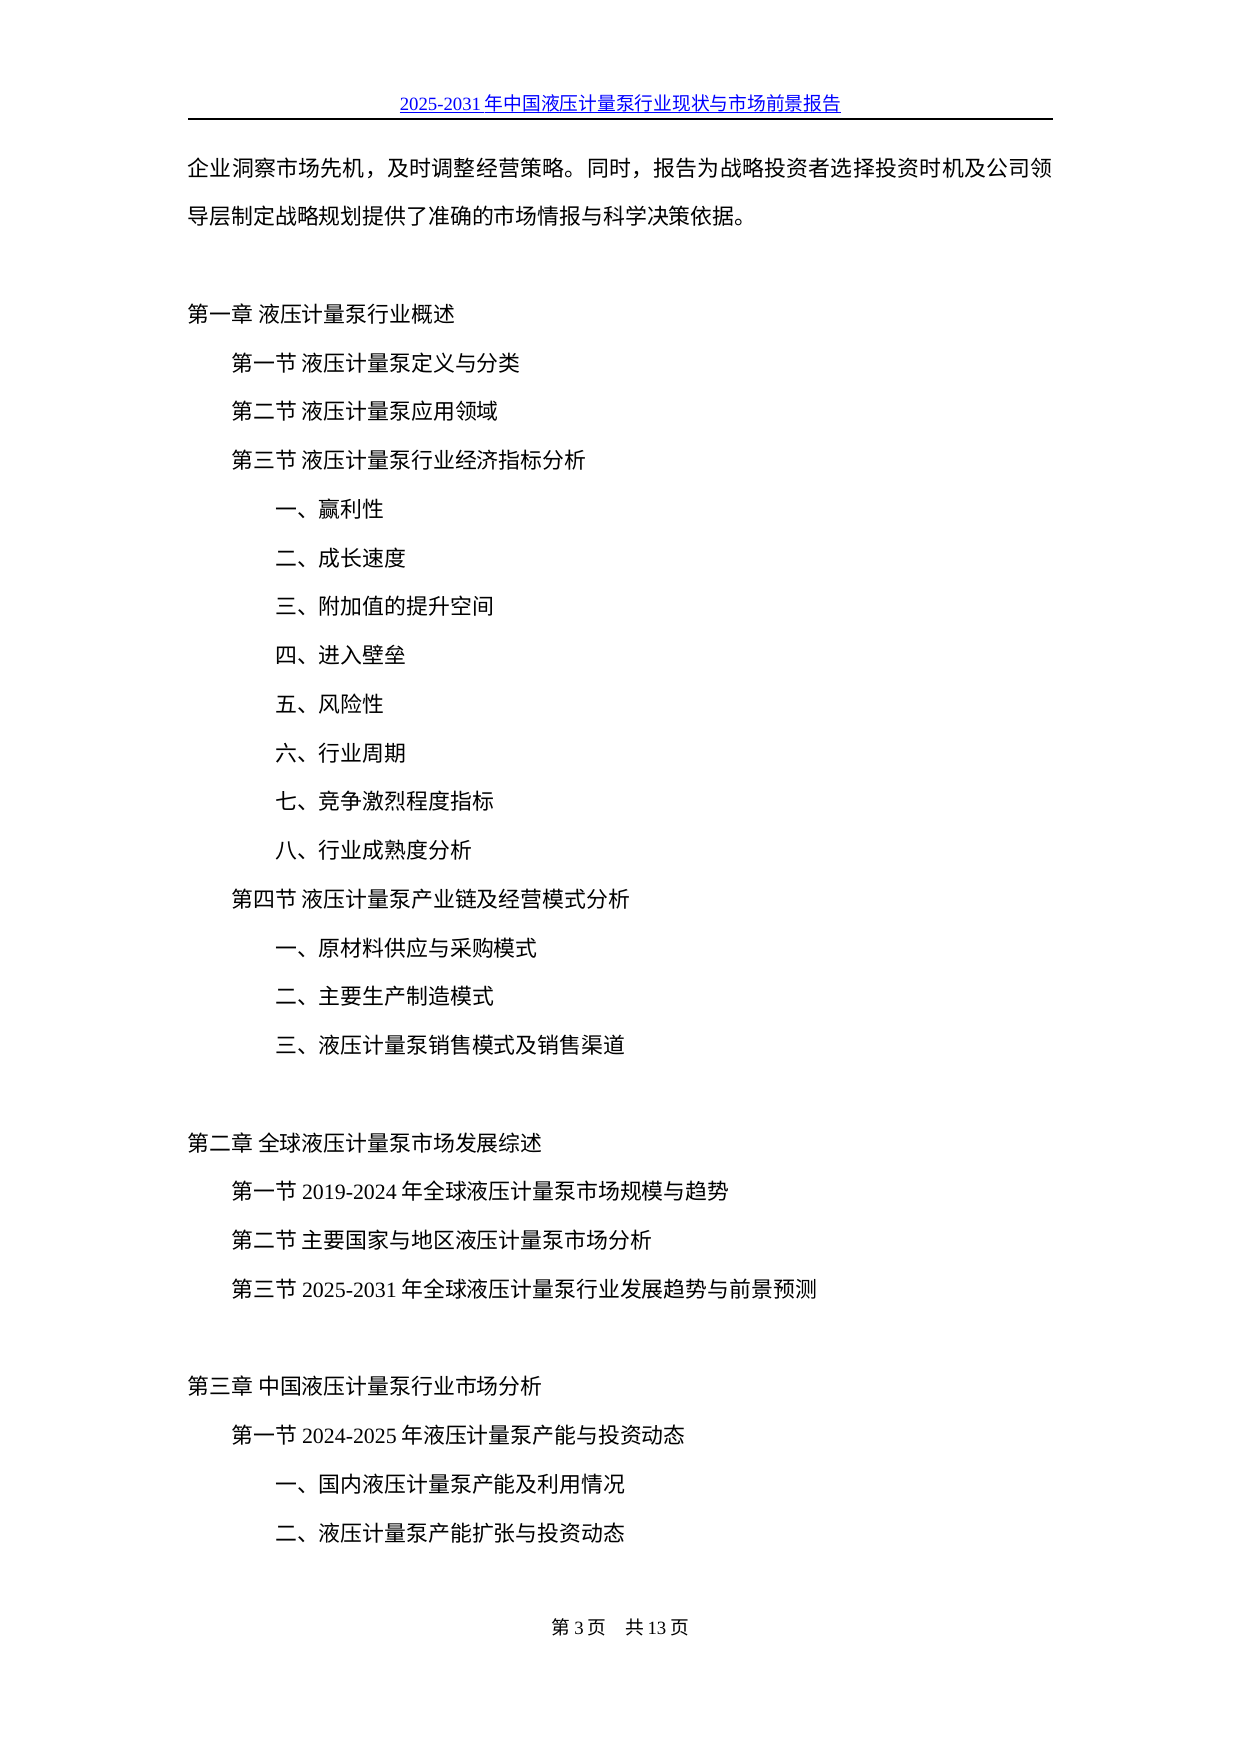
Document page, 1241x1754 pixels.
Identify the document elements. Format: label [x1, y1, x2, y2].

text [187, 150, 1053, 1548]
